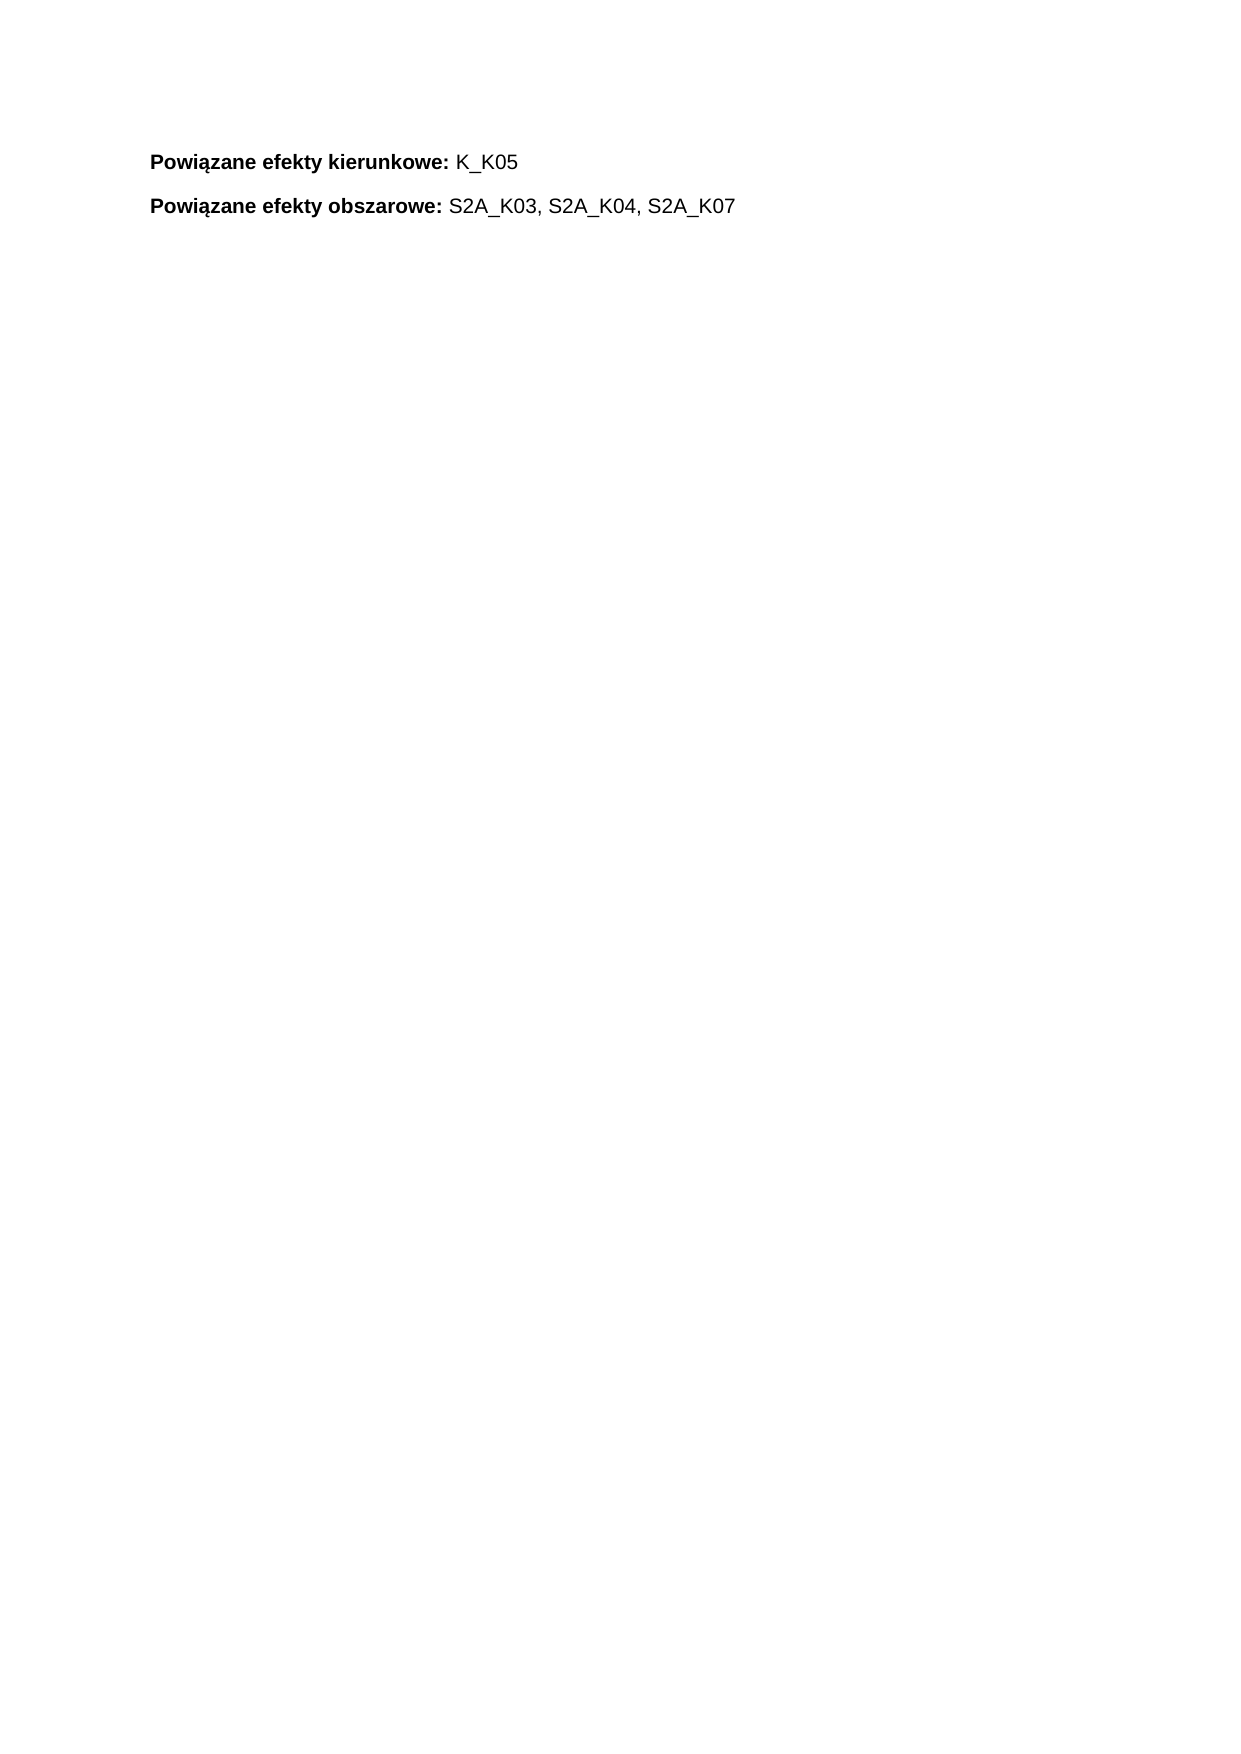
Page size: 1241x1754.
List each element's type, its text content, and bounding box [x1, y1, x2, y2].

text Powiązane efekty kierunkowe: K_K05 [150, 150, 1090, 174]
text Powiązane efekty obszarowe: S2A_K03, S2A_K04, S2A_K07 [150, 194, 1090, 218]
